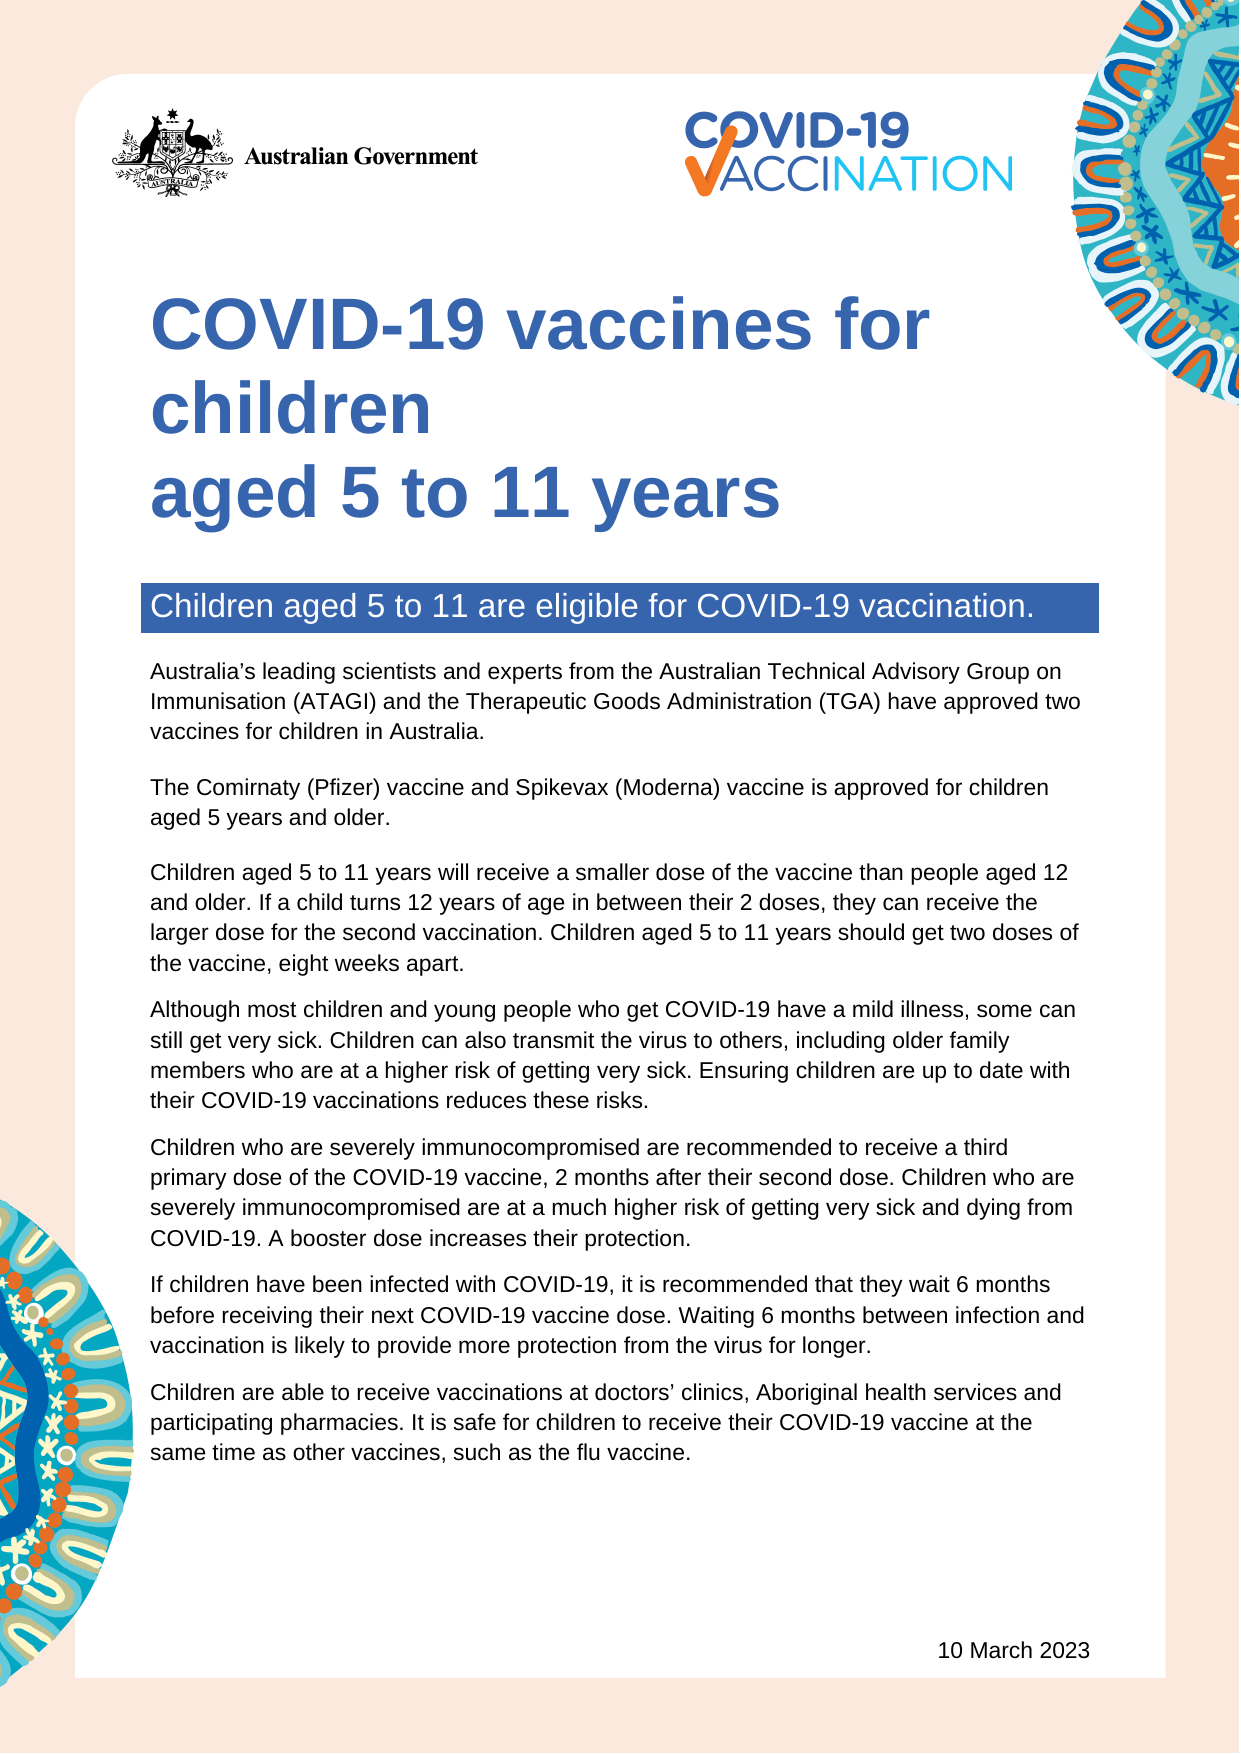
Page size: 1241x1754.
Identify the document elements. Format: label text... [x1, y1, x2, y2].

text Children who are severely immunocompromised are recommended to receive a third primary dose of the COVID-19 vaccine, 2 months after their second dose. Children who are severely immunocompromised are at a much higher risk of getting very sick and dying from COVID-19. A booster dose increases their protection. [150, 1134, 1090, 1251]
subtitle The Comirnaty (Pfizer) vaccine and Spikevax (Moderna) vaccine is approved for children aged 5 years and older. [150, 773, 1090, 830]
subtitle COVID-19 vaccines for children aged 5 to 11 years [150, 281, 1090, 533]
text Children aged 5 to 11 are eligible for COVID-19 vaccination. [142, 584, 1098, 632]
text Children aged 5 to 11 years will receive a smaller dose of the vaccine than people aged 12 and older. If a child turns 12 years of age in between their 2 doses, they can receive the larger dose for the second vaccination. Children aged 5 to 11 years should get two doses of the vaccine, eight weeks apart. [150, 859, 1090, 976]
picture [0, 0, 1239, 1753]
text If children have been infected with COVID-19, it is recommended that they wait 6 months before receiving their next COVID-19 vaccine dose. Waiting 6 months between infection and vaccination is likely to provide more protection from the virus for longer. [150, 1271, 1090, 1358]
text Although most children and young people who get COVID-19 have a mild illness, some can still get very sick. Children can also transmit the virus to others, including older family members who are at a higher risk of getting very sick. Ensuring children are up to date with their COVID-19 vaccinations reduces these risks. [150, 996, 1090, 1113]
text Children are able to receive vaccinations at doctors’ clinics, Aboriginal health services and participating pharmacies. It is safe for children to receive their COVID-19 vaccine at the same time as other vaccines, such as the flu vaccine. [150, 1379, 1090, 1465]
subtitle Australia’s leading scientists and experts from the Australian Technical Advisory Group on Immunisation (ATAGI) and the Therapeutic Goods Administration (TGA) have approved two vaccines for children in Australia. [150, 658, 1090, 744]
